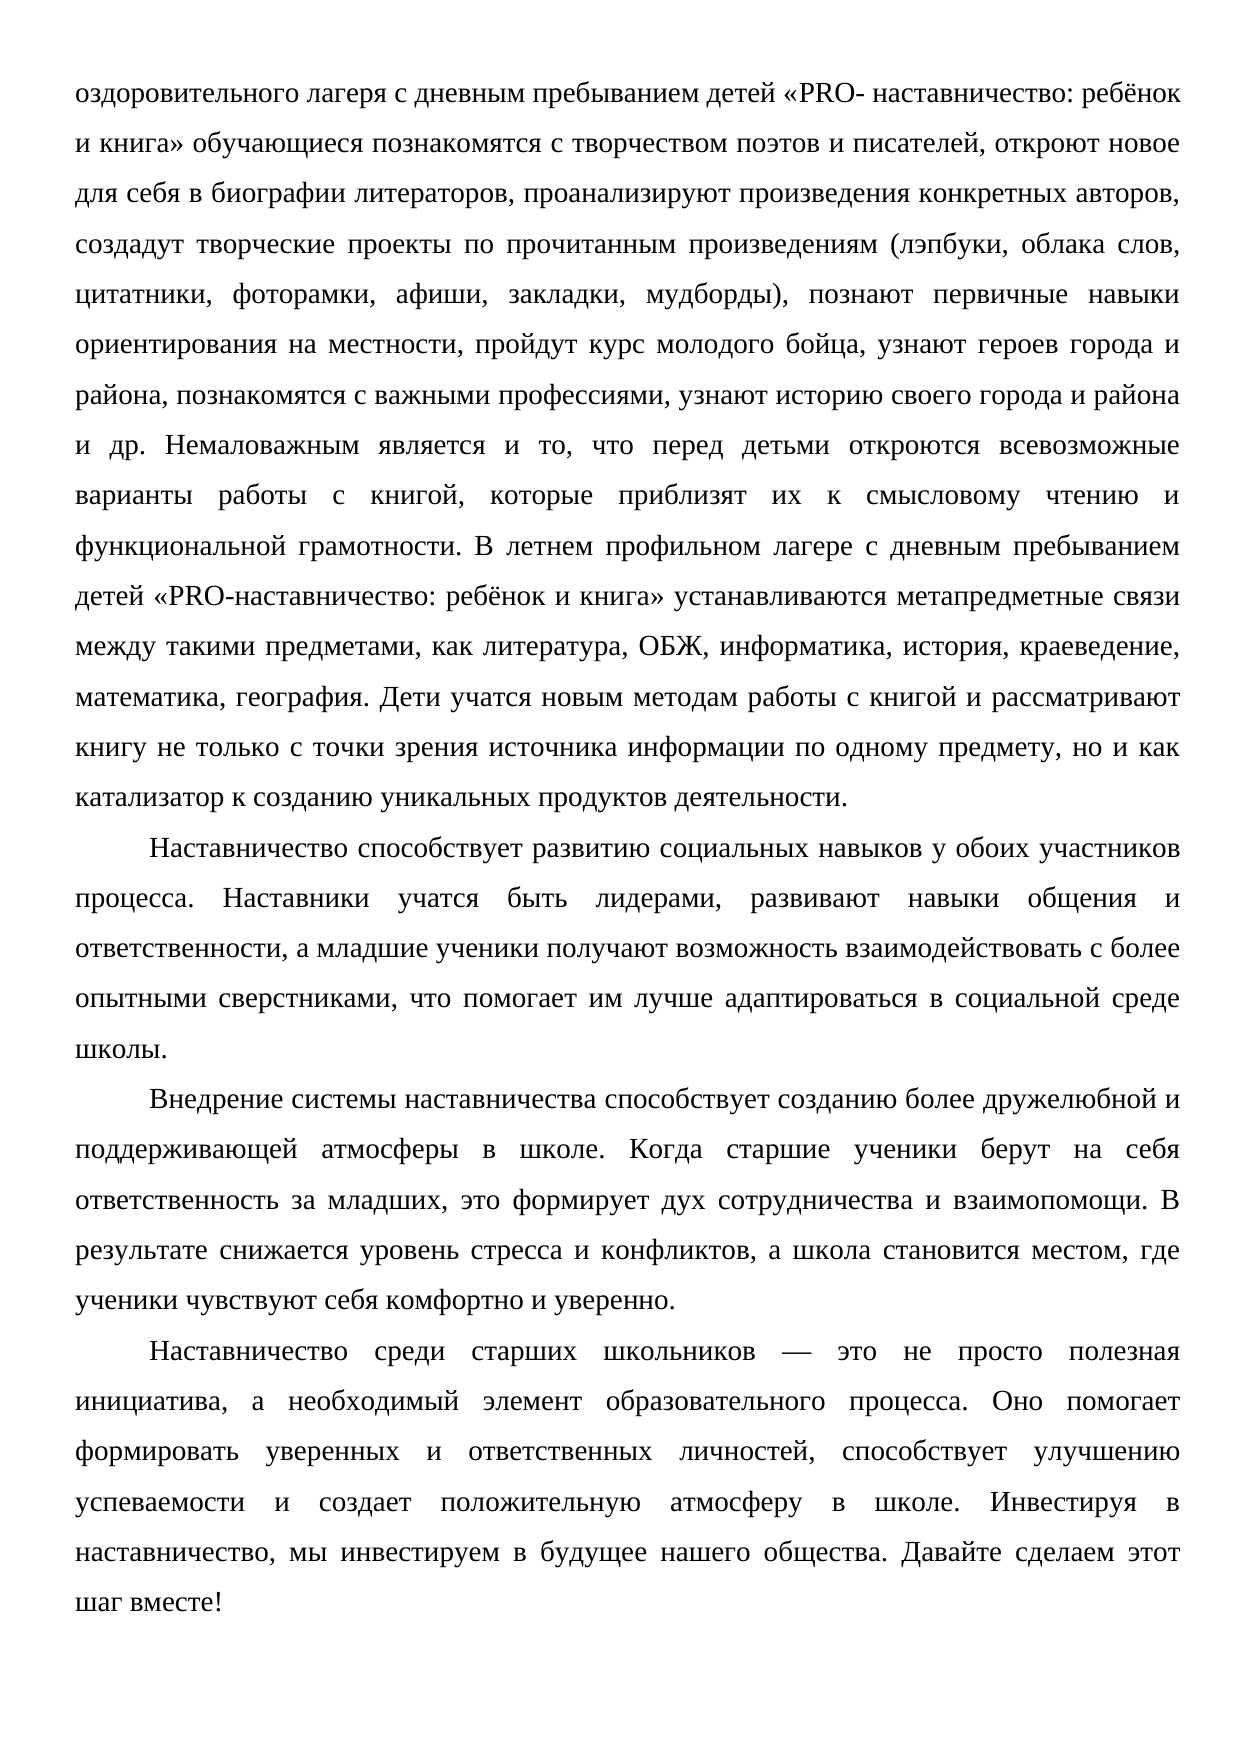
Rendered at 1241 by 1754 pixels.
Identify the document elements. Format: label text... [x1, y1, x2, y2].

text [75, 75, 1181, 813]
text Внедрение системы наставничества способствует созданию более дружелюбной и поддерживающей атмосферы в школе. Когда старшие ученики берут на себя ответственность за младших, это формирует дух сотрудничества и взаимопомощи. В результате снижается уровень стресса и конфликтов, а школа становится местом, где ученики чувствуют себя комфортно и уверенно. [75, 1081, 1181, 1316]
text Наставничество среди старших школьников — это не просто полезная инициатива, а необходимый элемент образовательного процесса. Оно помогает формировать уверенных и ответственных личностей, способствует улучшению успеваемости и создает положительную атмосферу в школе. Инвестируя в наставничество, мы инвестируем в будущее нашего общества. Давайте сделаем этот шаг вместе! [75, 1333, 1181, 1618]
text Наставничество способствует развитию социальных навыков у обоих участников процесса. Наставники учатся быть лидерами, развивают навыки общения и ответственности, а младшие ученики получают возможность взаимодействовать с более опытными сверстниками, что помогает им лучше адаптироваться в социальной среде школы. [75, 830, 1181, 1064]
